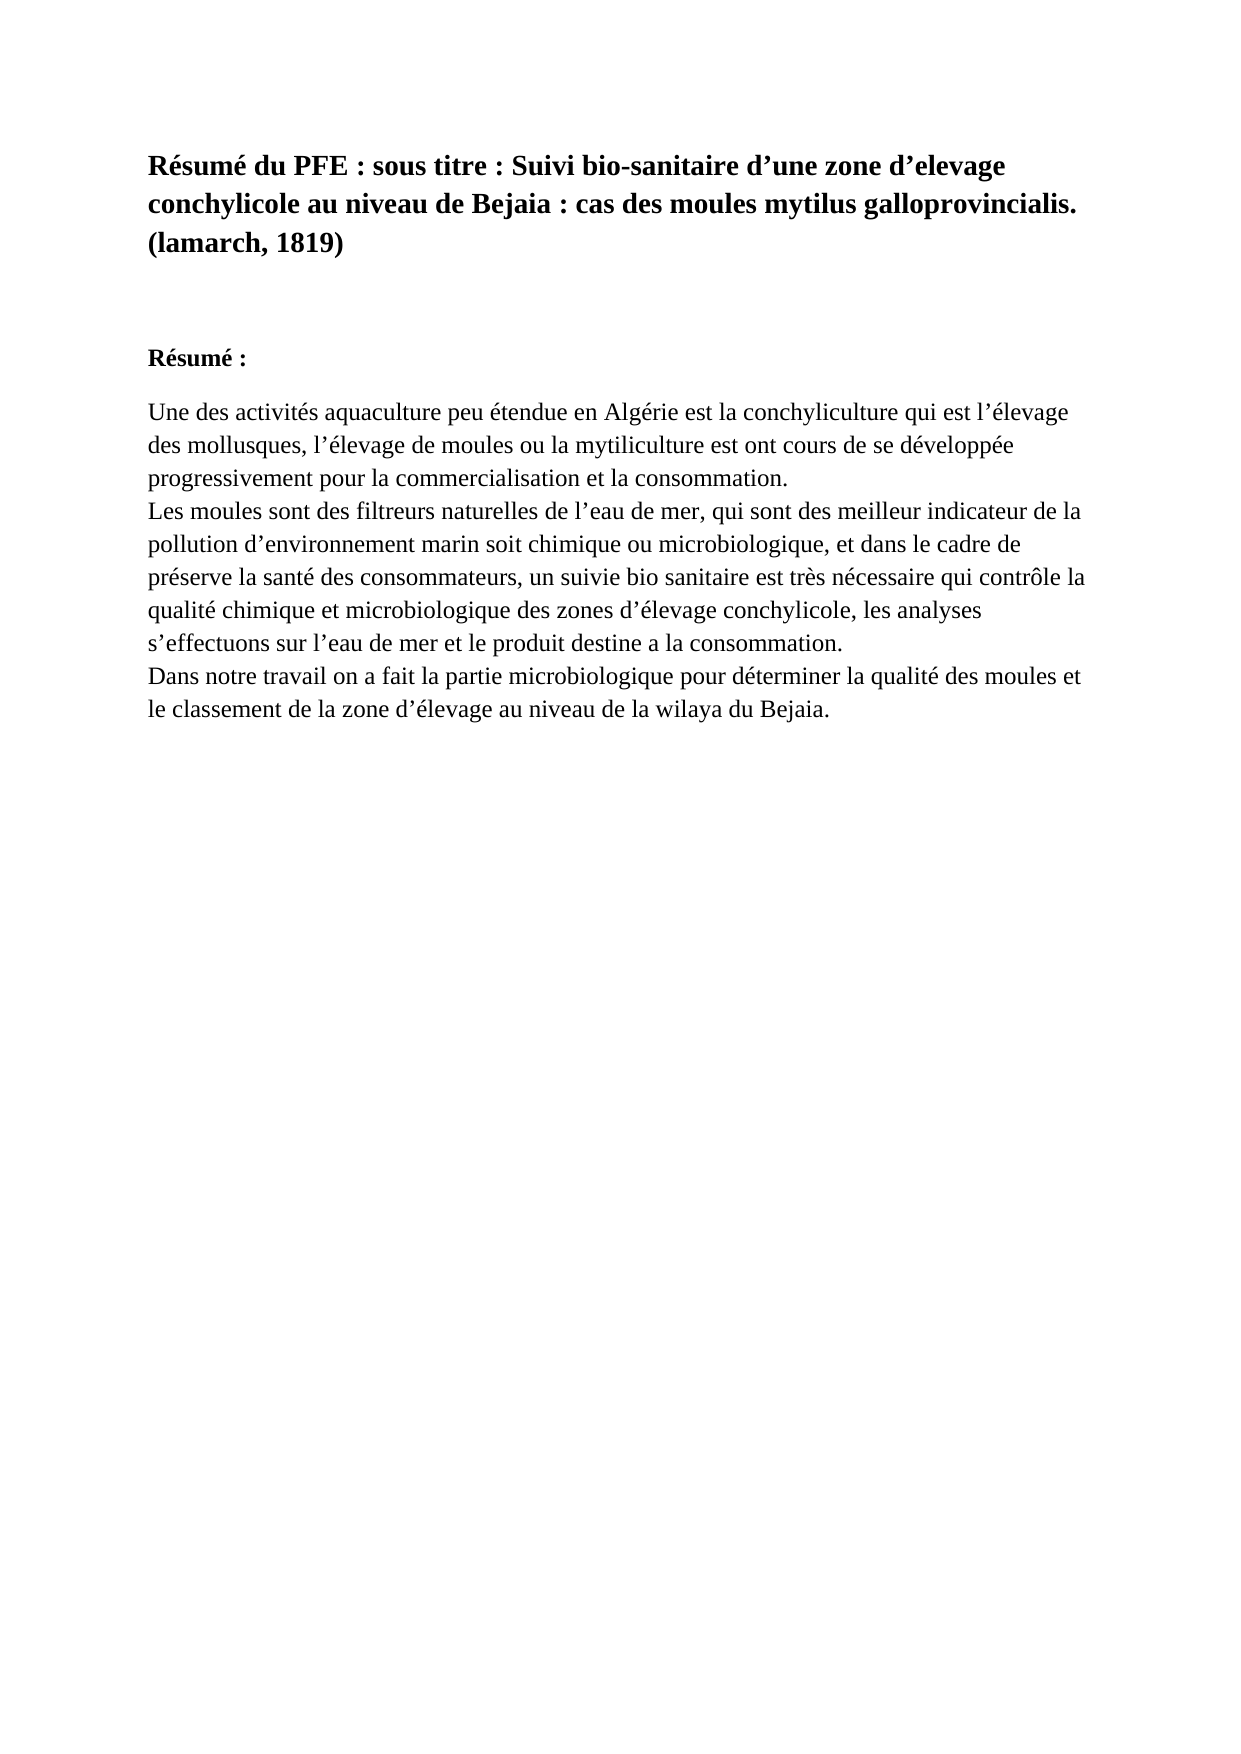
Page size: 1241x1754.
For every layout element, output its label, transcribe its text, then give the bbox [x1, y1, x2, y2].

text Résumé du PFE : sous titre : Suivi bio-sanitaire d’une zone d’elevage conchylicole au niveau de Bejaia : cas des moules mytilus galloprovincialis. (lamarch, 1819) [148, 148, 1093, 258]
text Résumé : [148, 343, 1093, 372]
text Une des activités aquaculture peu étendue en Algérie est la conchyliculture qui est l’élevage des mollusques, l’élevage de moules ou la mytiliculture est ont cours de se développée progressivement pour la commercialisation et la consommation. Les moules sont des filtreurs naturelles de l’eau de mer, qui sont des meilleur indicateur de la pollution d’environnement marin soit chimique ou microbiologique, et dans le cadre de préserve la santé des consommateurs, un suivie bio sanitaire est très nécessaire qui contrôle la qualité chimique et microbiologique des zones d’élevage conchylicole, les analyses s’effectuons sur l’eau de mer et le produit destine a la consommation. Dans notre travail on a fait la partie microbiologique pour déterminer la qualité des moules et le classement de la zone d’élevage au niveau de la wilaya du Bejaia. [148, 397, 1093, 723]
